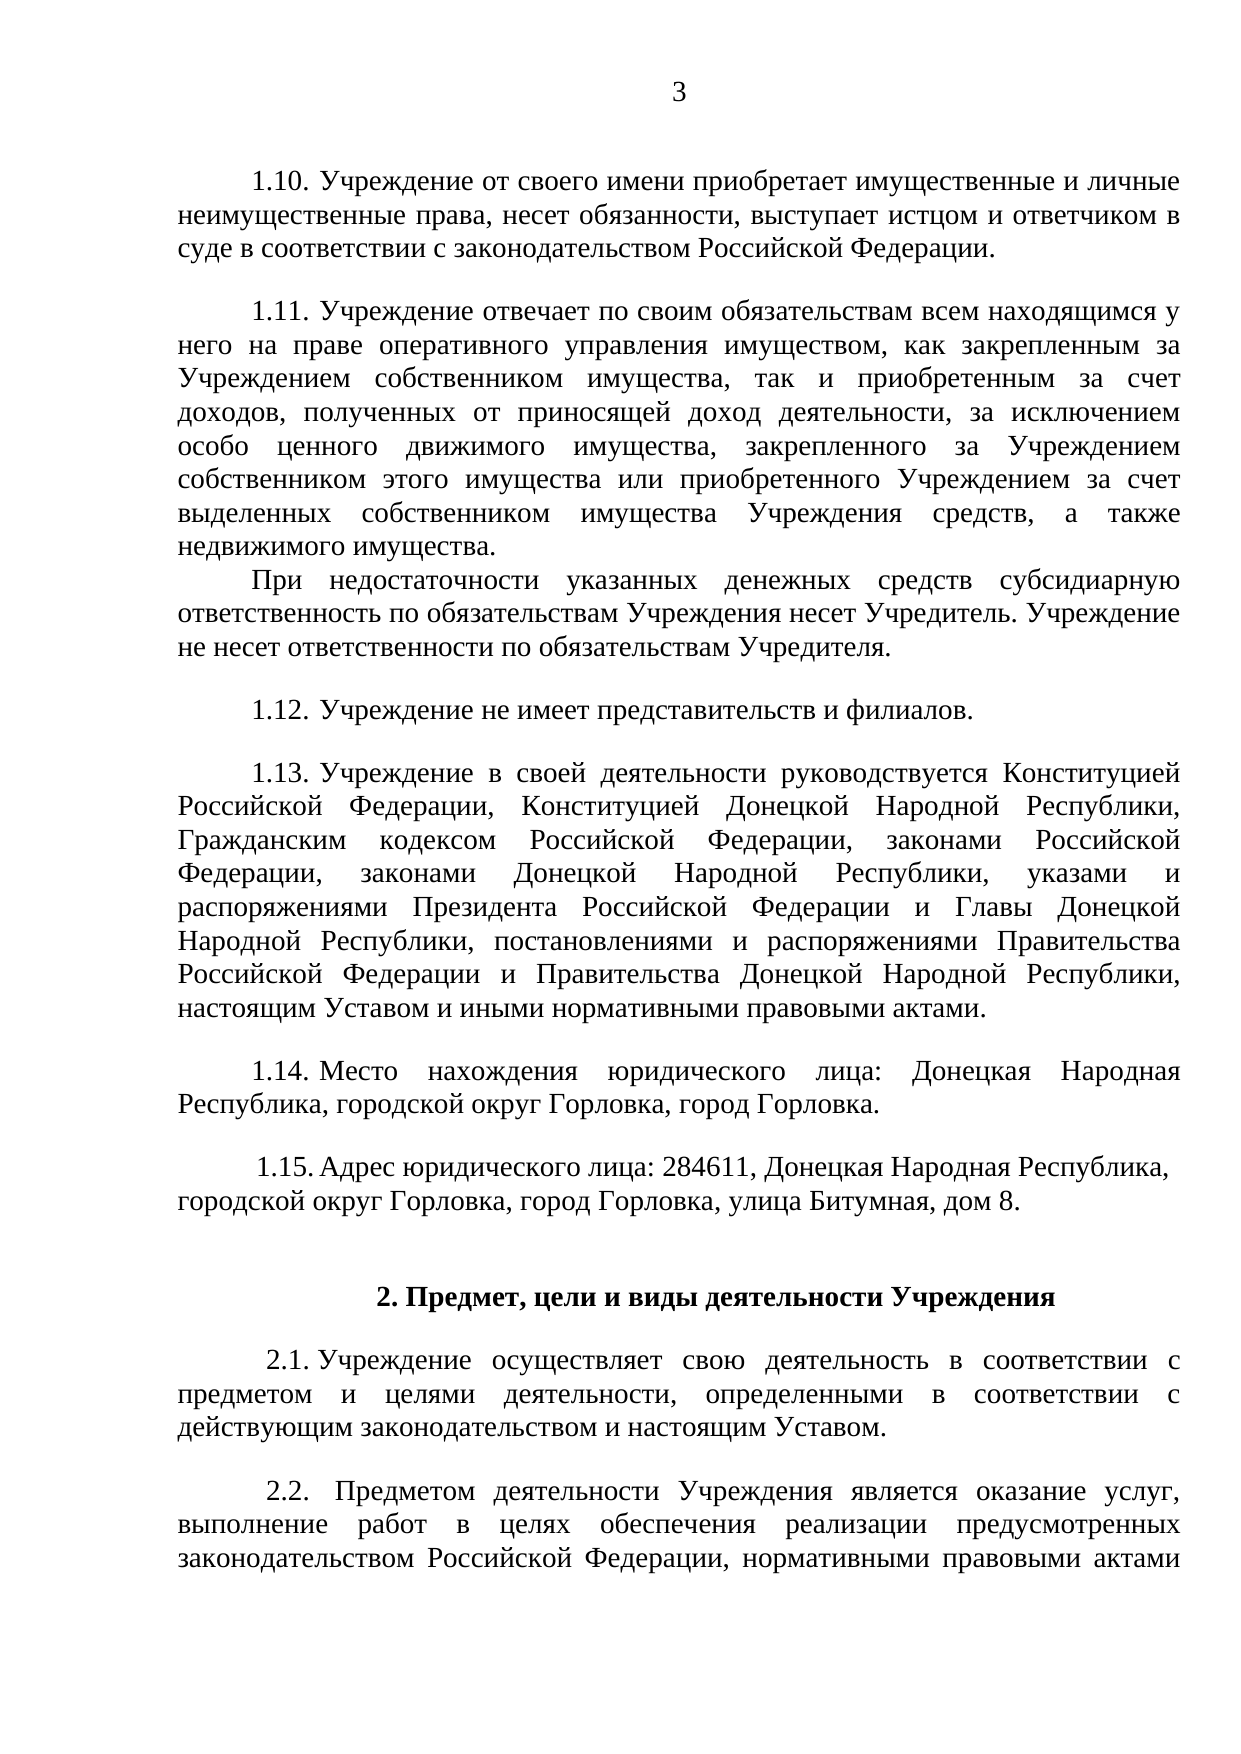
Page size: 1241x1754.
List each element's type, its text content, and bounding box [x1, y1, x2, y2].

list Учреждение осуществляет свою деятельность в соответствии с предметом и целями деятельности, определенными в соответствии с действующим законодательством и настоящим Уставом. [177, 1342, 1181, 1443]
list Учреждение отвечает по своим обязательствам всем находящимся у него на праве оперативного управления имуществом, как закрепленным за Учреждением собственником имущества, так и приобретенным за счет доходов, полученных от приносящей доход деятельности, за исключением особо ценного движимого имущества, закрепленного за Учреждением собственником этого имущества или приобретенного Учреждением за счет выделенных собственником имущества Учреждения средств, а также недвижимого имущества. [177, 293, 1181, 562]
list Учреждение от своего имени приобретает имущественные и личные неимущественные права, несет обязанности, выступает истцом и ответчиком в суде в соответствии с законодательством Российской Федерации. [177, 163, 1181, 264]
text 2. Предмет, цели и виды деятельности Учреждения [177, 1279, 1181, 1313]
list Учреждение в своей деятельности руководствуется Конституцией Российской Федерации, Конституцией Донецкой Народной Республики, Гражданским кодексом Российской Федерации, законами Российской Федерации, законами Донецкой Народной Республики, указами и распоряжениями Президента Российской Федерации и Главы Донецкой Народной Республики, постановлениями и распоряжениями Правительства Российской Федерации и Правительства Донецкой Народной Республики, настоящим Уставом и иными нормативными правовыми актами. [177, 755, 1181, 1023]
list Место нахождения юридического лица: Донецкая Народная Республика, городской округ Горловка, город Горловка. [177, 1053, 1181, 1120]
list При недостаточности указанных денежных средств субсидиарную ответственность по обязательствам Учреждения несет Учредитель. Учреждение не несет ответственности по обязательствам Учредителя. [177, 562, 1181, 662]
list Адрес юридического лица: 284611, Донецкая Народная Республика, городской округ Горловка, город Горловка, улица Битумная, дом 8. [177, 1149, 1181, 1216]
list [177, 1473, 1181, 1573]
list Учреждение не имеет представительств и филиалов. [177, 692, 1181, 726]
